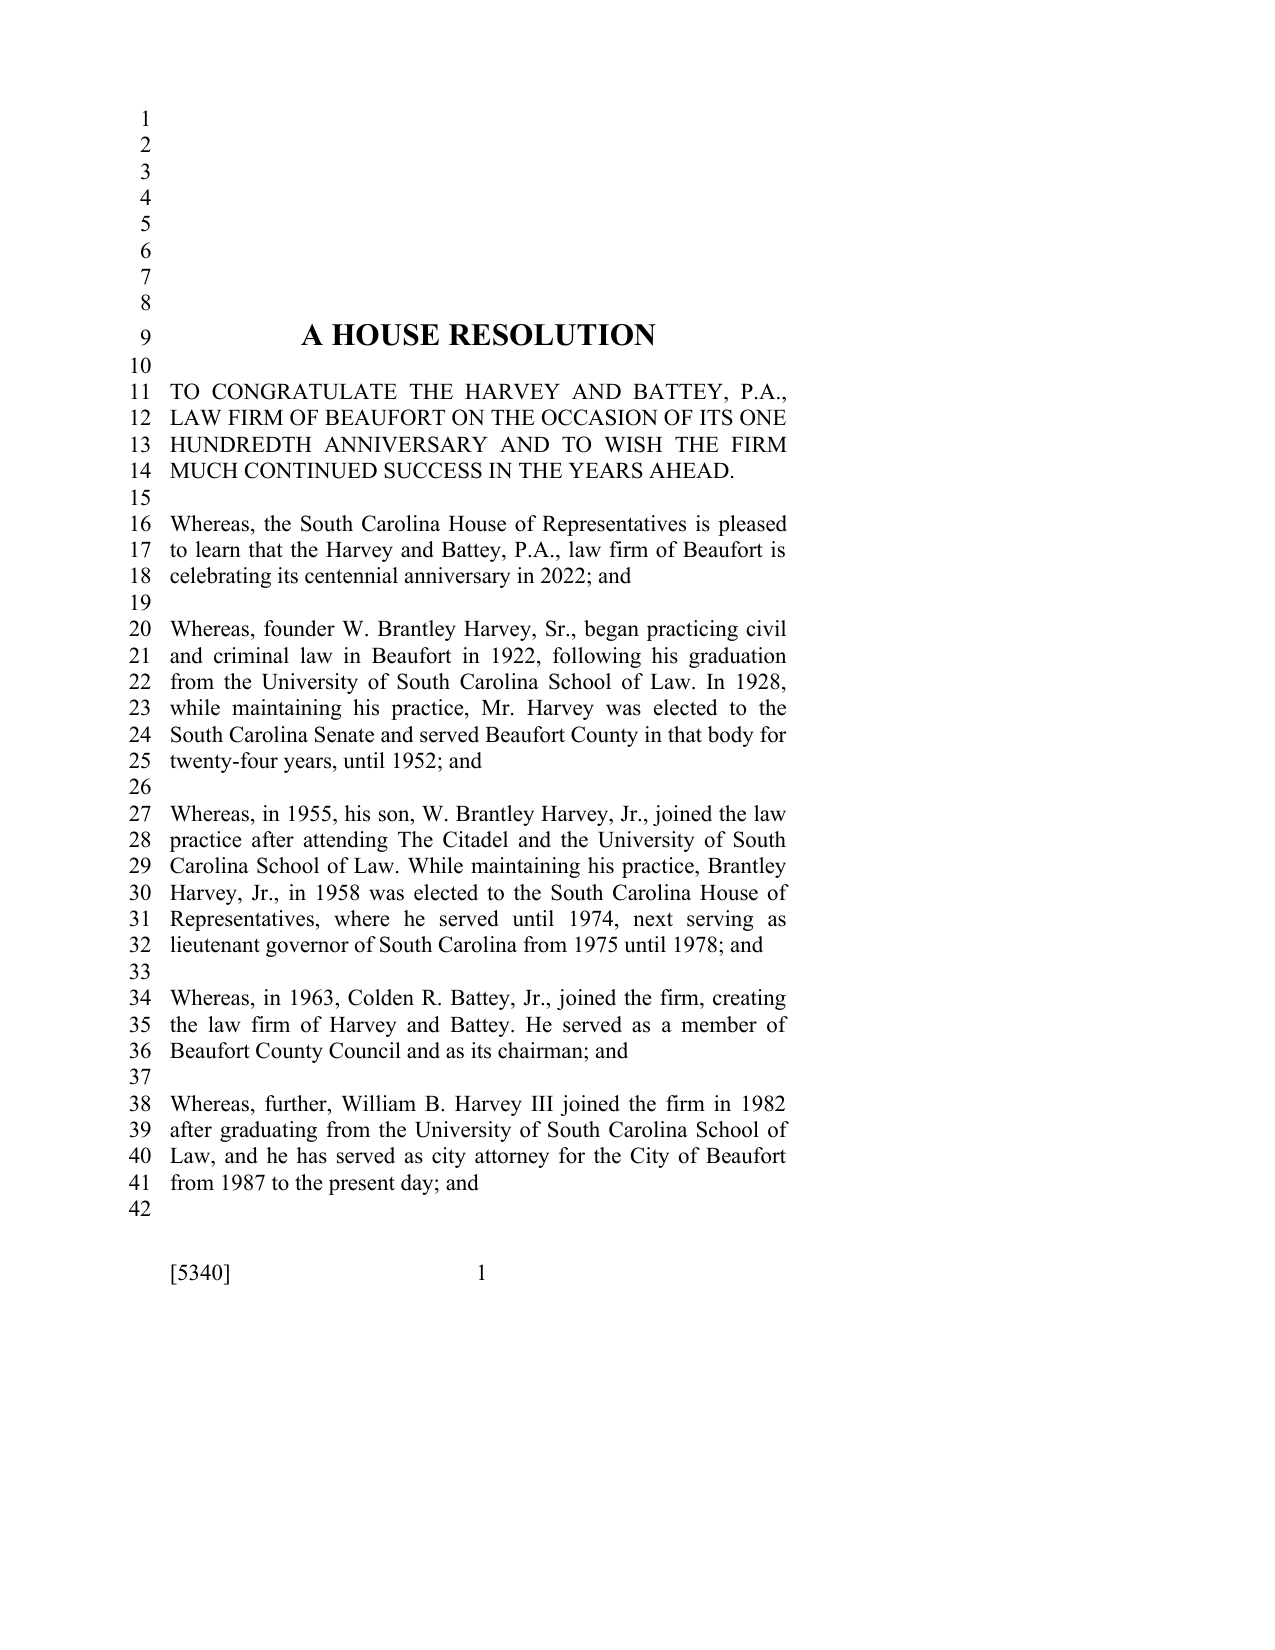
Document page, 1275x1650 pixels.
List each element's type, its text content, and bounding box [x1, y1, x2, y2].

text Whereas, further, William B. Harvey III joined the firm in 1982 after graduating from the University of South Carolina School of Law, and he has served as city attorney for the City of Beaufort from 1987 to the present day; and [169, 1090, 787, 1195]
text A HOUSE RESOLUTION [169, 316, 787, 352]
text Whereas, the South Carolina House of Representatives is pleased to learn that the Harvey and Battey, P.A., law firm of Beaufort is celebrating its centennial anniversary in 2022; and [169, 510, 787, 589]
text TO CONGRATULATE THE HARVEY AND BATTEY, P.A., LAW FIRM OF BEAUFORT ON THE OCCASION OF ITS ONE HUNDREDTH ANNIVERSARY AND TO WISH THE FIRM MUCH CONTINUED SUCCESS IN THE YEARS AHEAD. [169, 378, 787, 483]
text Whereas, in 1963, Colden R. Battey, Jr., joined the firm, creating the law firm of Harvey and Battey. He served as a member of Beaufort County Council and as its chairman; and [169, 984, 787, 1063]
text Whereas, in 1955, his son, W. Brantley Harvey, Jr., joined the law practice after attending The Citadel and the University of South Carolina School of Law. While maintaining his practice, Brantley Harvey, Jr., in 1958 was elected to the South Carolina House of Representatives, where he served until 1974, next serving as lieutenant governor of South Carolina from 1975 until 1978; and [169, 800, 787, 958]
text Whereas, founder W. Brantley Harvey, Sr., began practicing civil and criminal law in Beaufort in 1922, following his graduation from the University of South Carolina School of Law. In 1928, while maintaining his practice, Mr. Harvey was elected to the South Carolina Senate and served Beaufort County in that body for twenty-four years, until 1952; and [169, 615, 787, 773]
